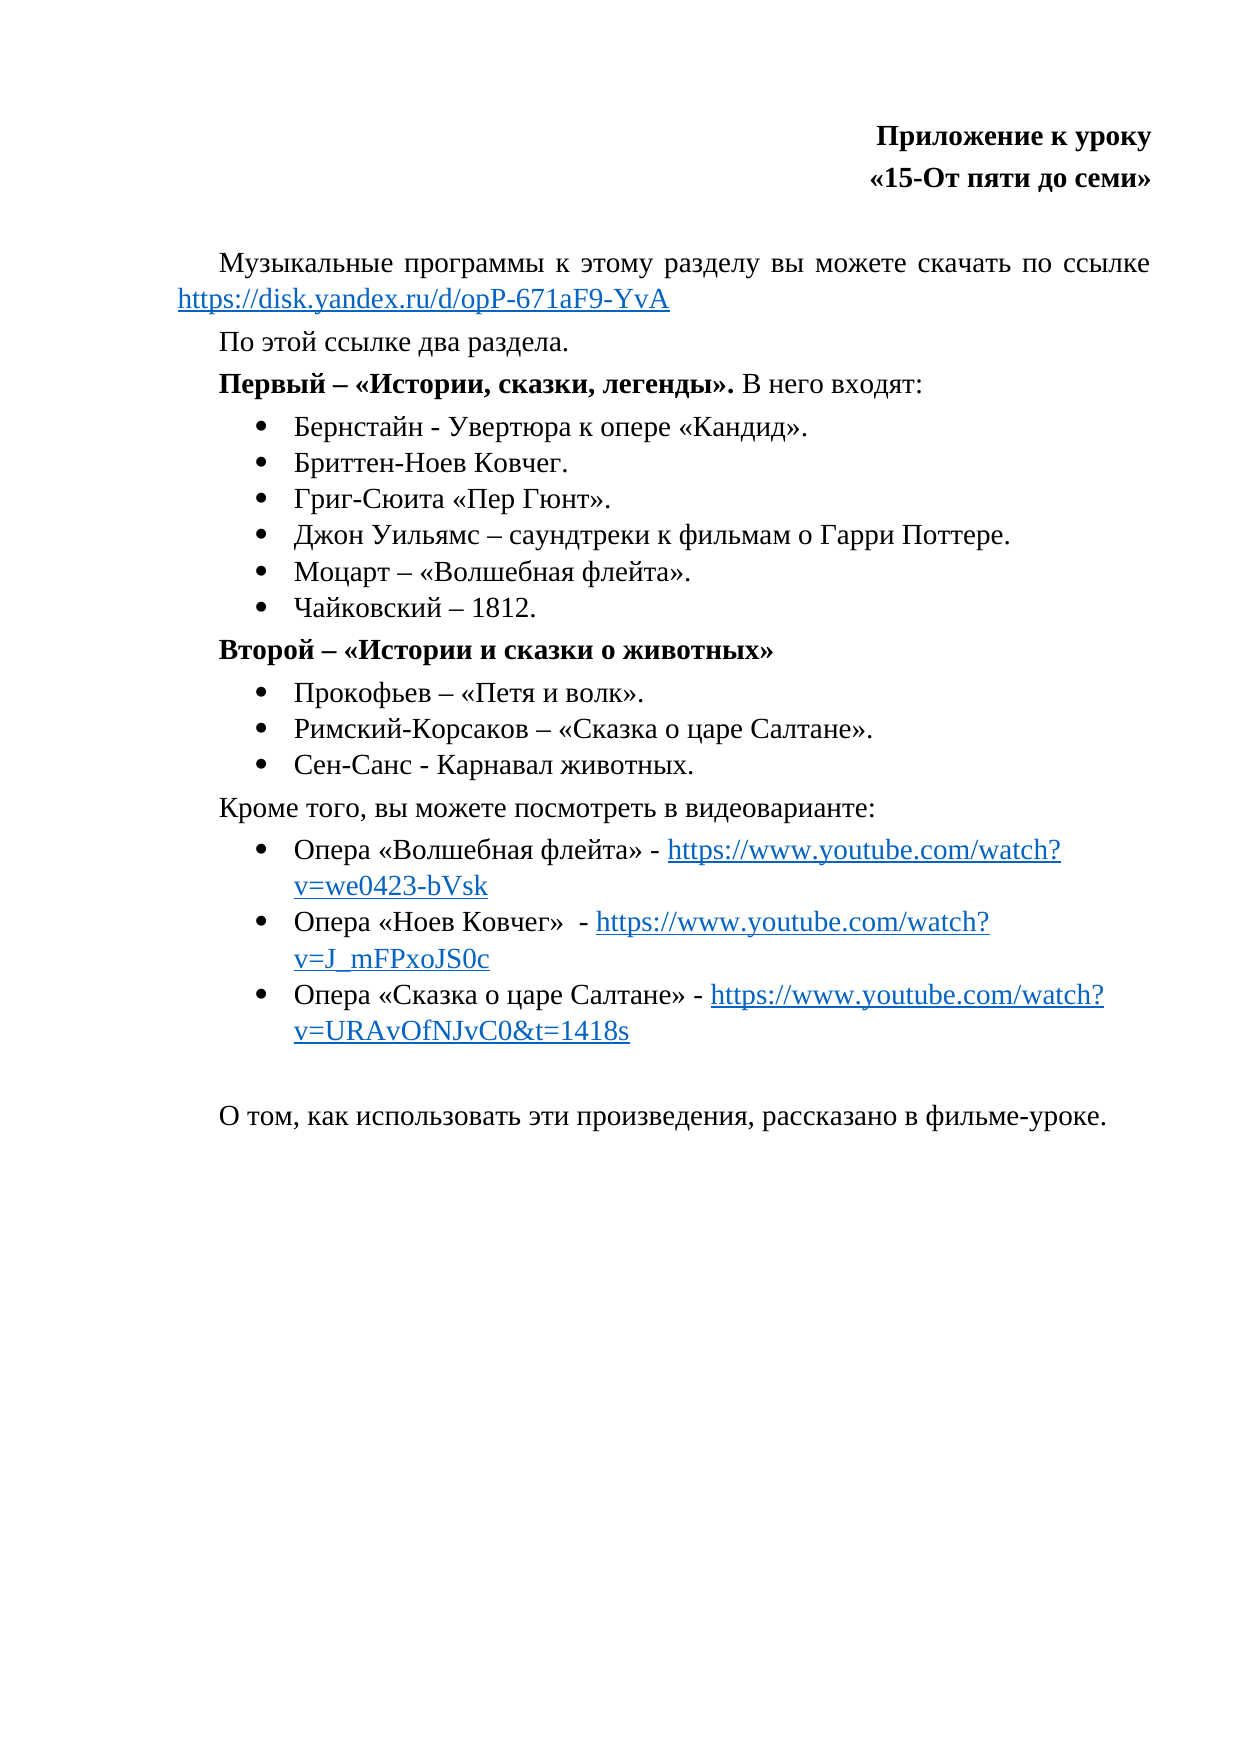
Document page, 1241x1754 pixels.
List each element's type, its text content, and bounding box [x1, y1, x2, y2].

list Римский-Корсаков – «Сказка о царе Салтане». [256, 711, 1152, 745]
list Опера «Ноев Ковчег» - https://www.youtube.com/watch?v=J_mFPxoJS0c [256, 904, 1152, 974]
text О том, как использовать эти произведения, рассказано в фильме-уроке. [177, 1098, 1152, 1132]
text Музыкальные программы к этому разделу вы можете скачать по ссылке https://disk.yandex.ru/d/opP-671aF9-YvA [177, 245, 1152, 315]
list Григ-Сюита «Пер Гюнт». [256, 481, 1152, 515]
text По этой ссылке два раздела. [177, 324, 1152, 357]
text «15-От пяти до семи» [177, 161, 1152, 194]
text Первый – «Истории, сказки, легенды». В него входят: [177, 366, 1152, 400]
list Моцарт – «Волшебная флейта». [256, 554, 1152, 587]
list Прокофьев – «Петя и волк». [256, 675, 1152, 708]
list Бриттен-Ноев Ковчег. [256, 445, 1152, 478]
text Приложение к уроку [177, 118, 1152, 152]
list Чайковский – 1812. [256, 590, 1152, 623]
list Джон Уильямс – саундтреки к фильмам о Гарри Поттере. [256, 517, 1152, 551]
list Опера «Сказка о царе Салтане» - https://www.youtube.com/watch?v=URAvOfNJvC0&t=1418s [256, 977, 1152, 1047]
text Второй – «Истории и сказки о животных» [177, 632, 1152, 666]
text Кроме того, вы можете посмотреть в видеоварианте: [177, 790, 1152, 823]
list Опера «Волшебная флейта» - https://www.youtube.com/watch?v=we0423-bVsk [256, 832, 1152, 902]
list Сен-Санс - Карнавал животных. [256, 747, 1152, 781]
list Бернстайн - Увертюра к опере «Кандид». [256, 409, 1152, 442]
